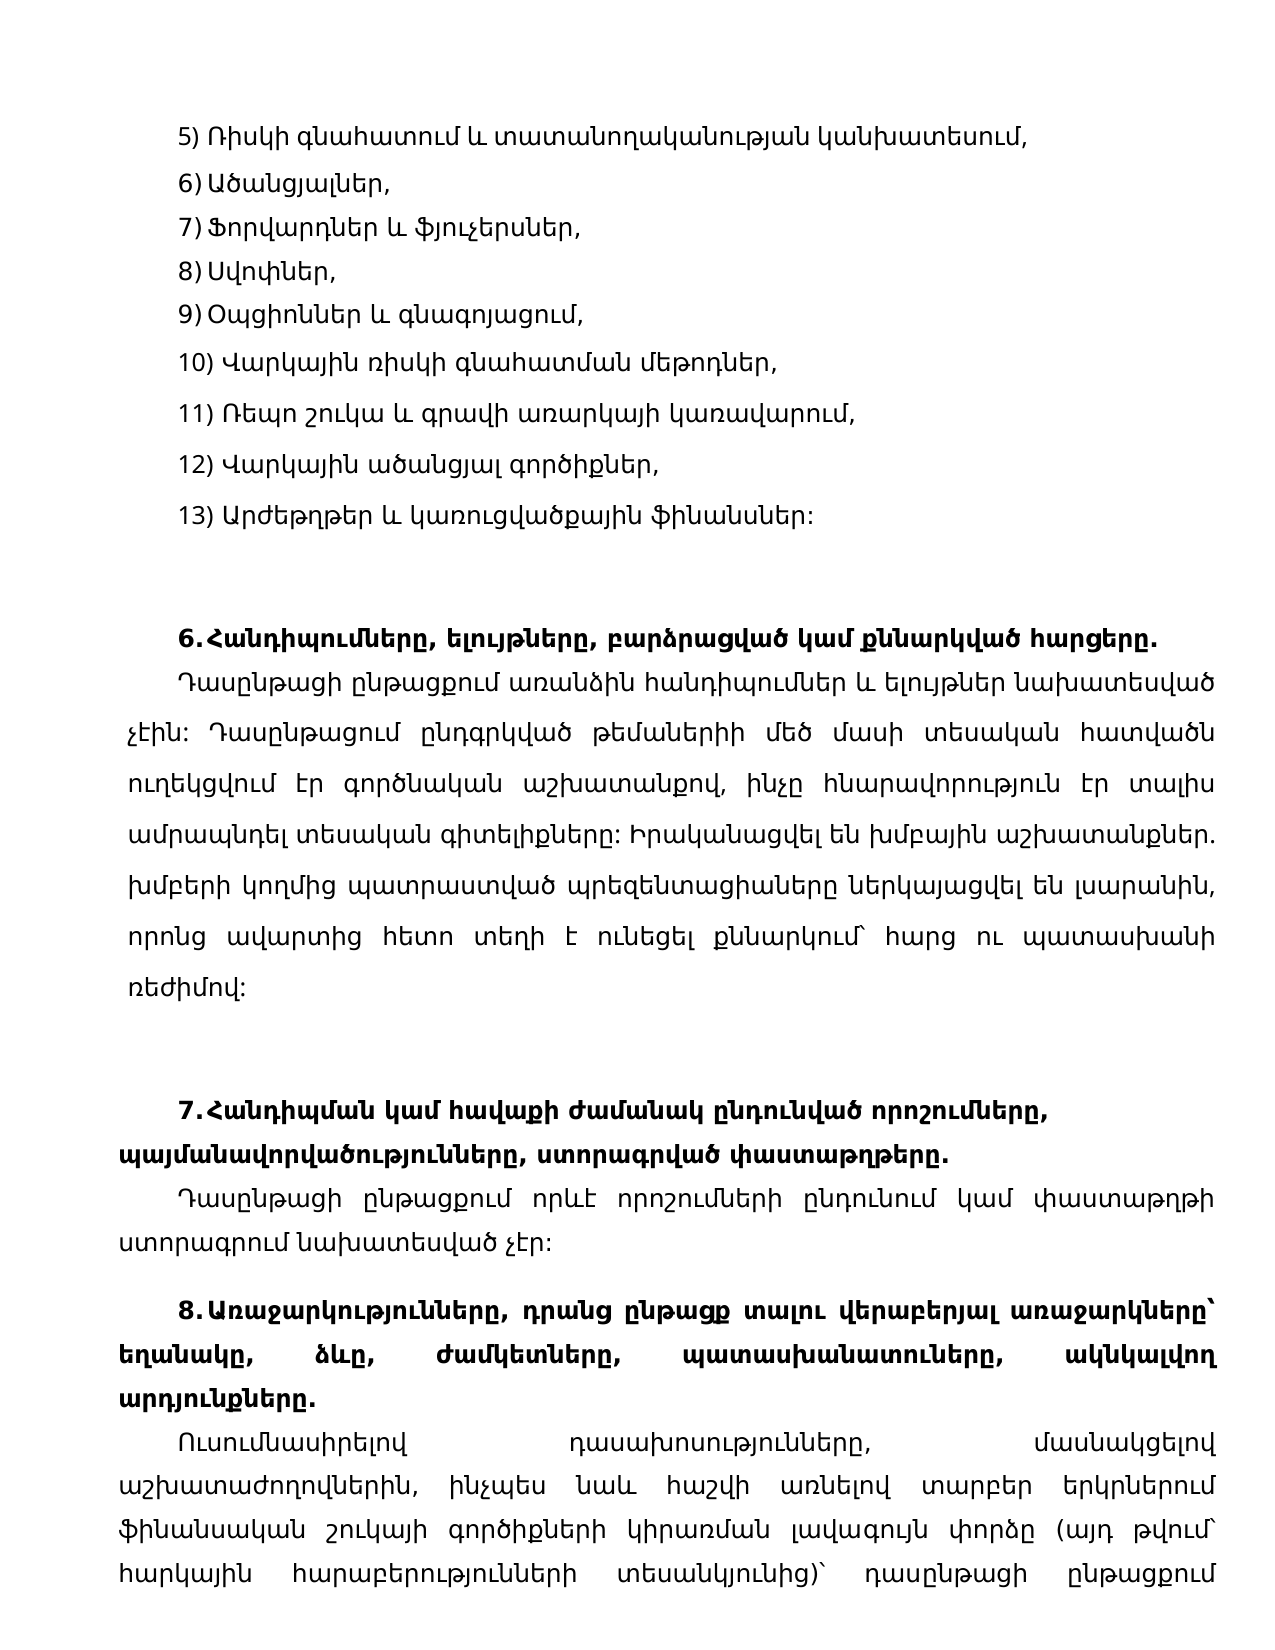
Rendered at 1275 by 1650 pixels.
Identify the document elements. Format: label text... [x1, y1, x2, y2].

list Վարկային ռիսկի գնահատման մեթոդներ, [109, 344, 1216, 378]
list Հանդիպումները, ելույթները, բարձրացված կամ քննարկված հարցերը. [118, 624, 1216, 653]
list Առաջարկությունները, դրանց ընթացք տալու վերաբերյալ առաջարկները՝ եղանակը, ձևը, ժամկետները, պատասխանատուները, ակնկալվող արդյունքները. [118, 1297, 1216, 1413]
list Սվոփներ, [109, 257, 1216, 286]
text Դասընթացի ընթացքում որևէ որոշումների ընդունում կամ փաստաթղթի ստորագրում նախատեսված չէր: [118, 1184, 1216, 1257]
list Ածանցյալներ, [109, 169, 1216, 198]
list Ռիսկի գնահատում և տատանողականության կանխատեսում, [109, 118, 1216, 152]
list Արժեթղթեր և կառուցվածքային ֆինանսներ: [109, 497, 1216, 531]
list Վարկային ածանցյալ գործիքներ, [109, 446, 1216, 480]
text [118, 1428, 1216, 1588]
list Ֆորվարդներ և ֆյուչերսներ, [109, 213, 1216, 242]
text Դասընթացի ընթացքում առանձին հանդիպումներ և ելույթներ նախատեսված չէին: Դասընթացում ընդգրկված թեմաներիի մեծ մասի տեսական հատվածն ուղեկցվում էր գործնական աշխատանքով, ինչը հնարավորություն էր տալիս ամրապնդել տեսական գիտելիքները: Իրականացվել են խմբային աշխատանքներ. խմբերի կողմից պատրաստված պրեզենտացիաները ներկայացվել են լսարանին, որոնց ավարտից հետո տեղի է ունեցել քննարկում՝ հարց ու պատասխանի ռեժիմով: [127, 668, 1216, 1003]
list Հանդիպման կամ հավաքի ժամանակ ընդունված որոշումները, պայմանավորվածությունները, ստորագրված փաստաթղթերը. [118, 1097, 1216, 1169]
list Օպցիոններ և գնագոյացում, [109, 300, 1216, 329]
list Ռեպո շուկա և գրավի առարկայի կառավարում, [109, 395, 1216, 429]
